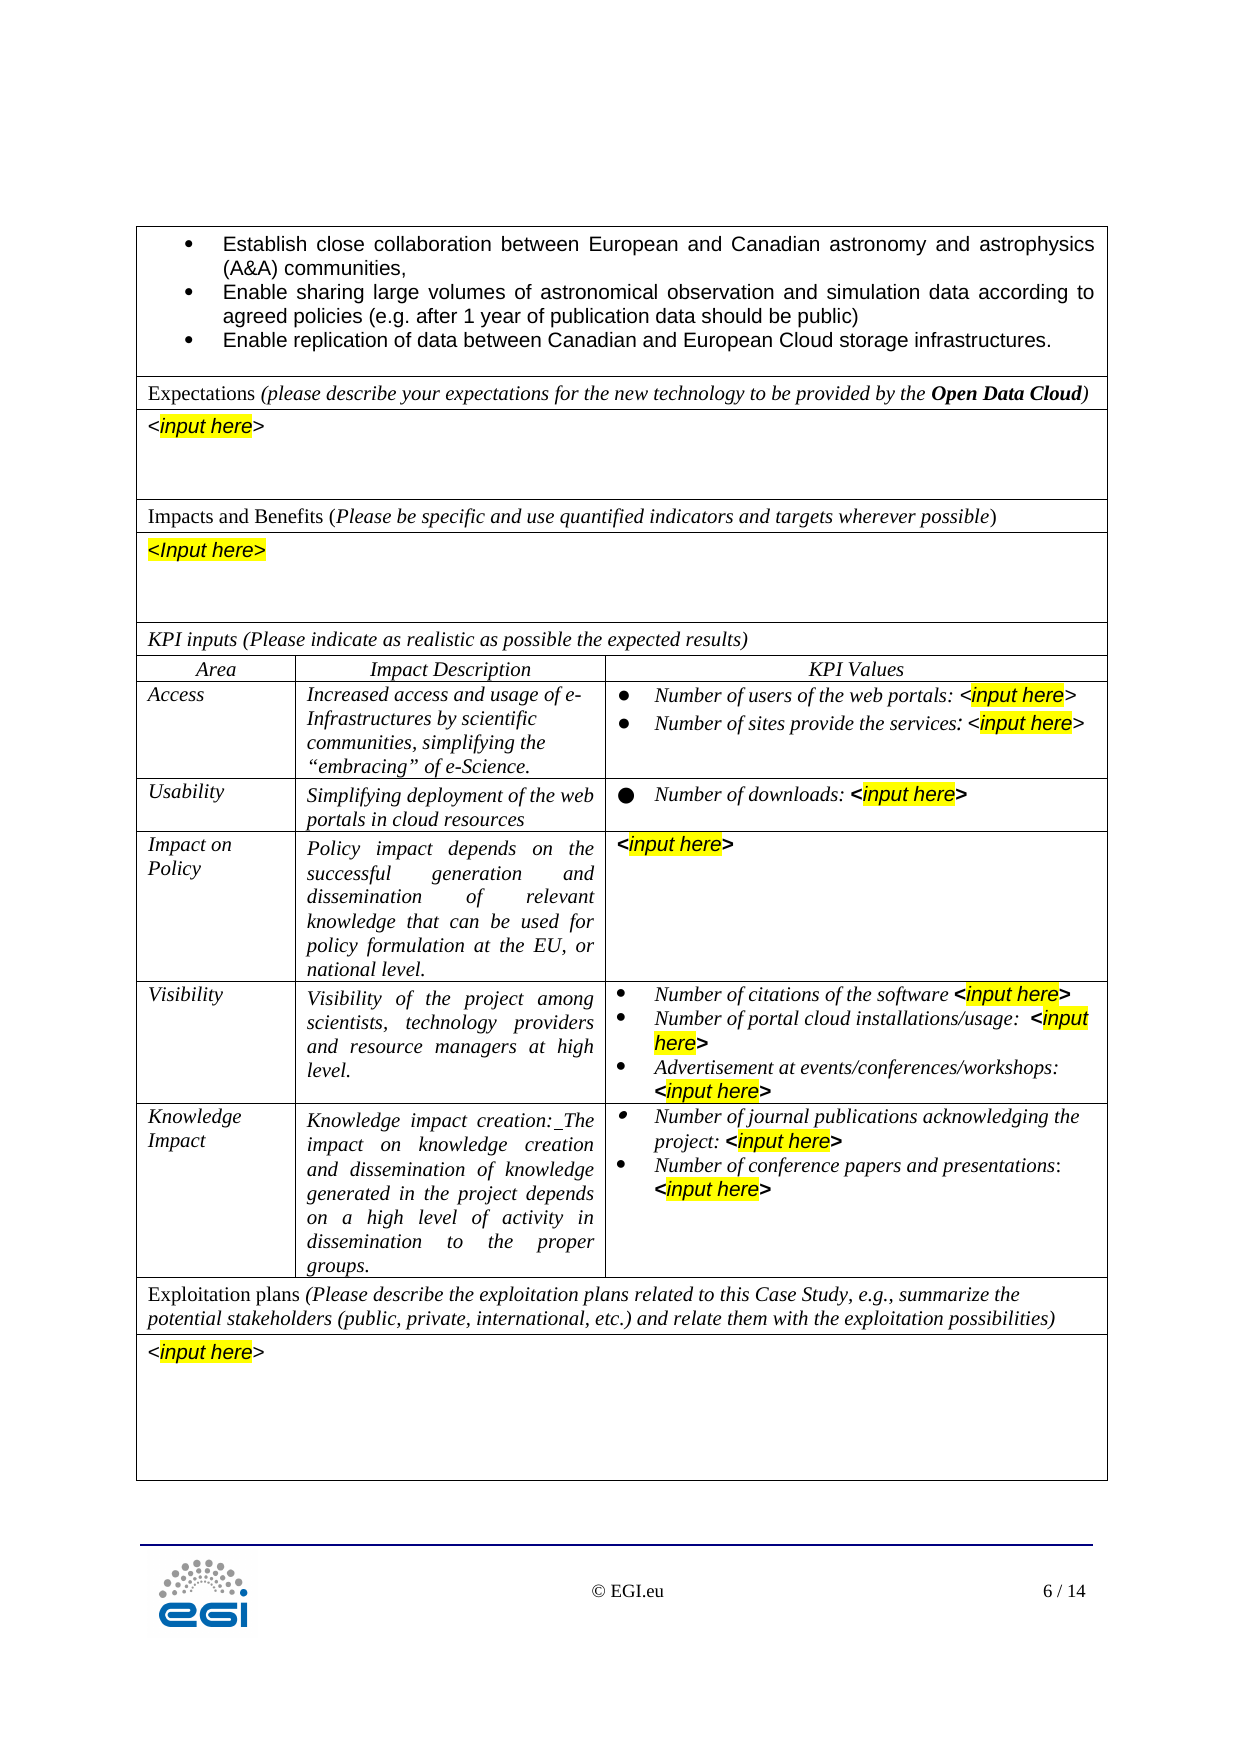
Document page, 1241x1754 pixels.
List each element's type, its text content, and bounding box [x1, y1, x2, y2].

table_cell Visibility [137, 982, 295, 1103]
table_cell Increased access and usage of e-Infrastructures by scientific communities, simplifying the “embracing” of e-Science. [296, 682, 605, 778]
table_cell Policy impact depends on the successful generation and dissemination of relevant knowledge that can be used for policy formulation at the EU, or national level. [296, 832, 605, 981]
table_cell Impact Description [296, 656, 605, 681]
table_cell KPI inputs (Please indicate as realistic as possible the expected results) [137, 623, 1107, 655]
table_cell KPI Values [606, 656, 1107, 681]
table_cell Area [137, 656, 295, 681]
table_cell <input here> [137, 410, 1107, 499]
table_cell Expectations (please describe your expectations for the new technology to be provided by the Open Data Cloud) [137, 377, 1107, 409]
table_cell Knowledge Impact [137, 1104, 295, 1277]
table_cell Usability [137, 779, 295, 831]
table_cell Number of citations of the software <input here> Number of portal cloud installations/usage: <input here> Advertisement at events/conferences/workshops: <input here> [606, 982, 1107, 1103]
table_cell <Input here> [137, 533, 1107, 622]
table_cell <input here> [137, 1335, 1107, 1480]
table_cell Number of journal publications acknowledging the project: <input here> Number of conference papers and presentations: <input here> [606, 1104, 1107, 1277]
table_cell Visibility of the project among scientists, technology providers and resource managers at high level. [296, 982, 605, 1103]
table_cell Number of downloads: <input here> [606, 779, 1107, 831]
table_cell Access [137, 682, 295, 778]
table_cell Exploitation plans (Please describe the exploitation plans related to this Case Study, e.g., summarize the potential stakeholders (public, private, international, etc.) and relate them with the exploitation possibilities) [137, 1278, 1107, 1334]
table_cell Simplifying deployment of the web portals in cloud resources [296, 779, 605, 831]
table_cell Knowledge impact creation: The impact on knowledge creation and dissemination of knowledge generated in the project depends on a high level of activity in dissemination to the proper groups. [296, 1104, 605, 1277]
picture [147, 1549, 258, 1638]
table_cell Impact on Policy [137, 832, 295, 981]
table_cell <input here> [606, 832, 1107, 981]
table_cell Impacts and Benefits (Please be specific and use quantified indicators and targets wherever possible) [137, 500, 1107, 532]
table_cell Number of users of the web portals: <input here> Number of sites provide the services: <input here> [606, 682, 1107, 778]
